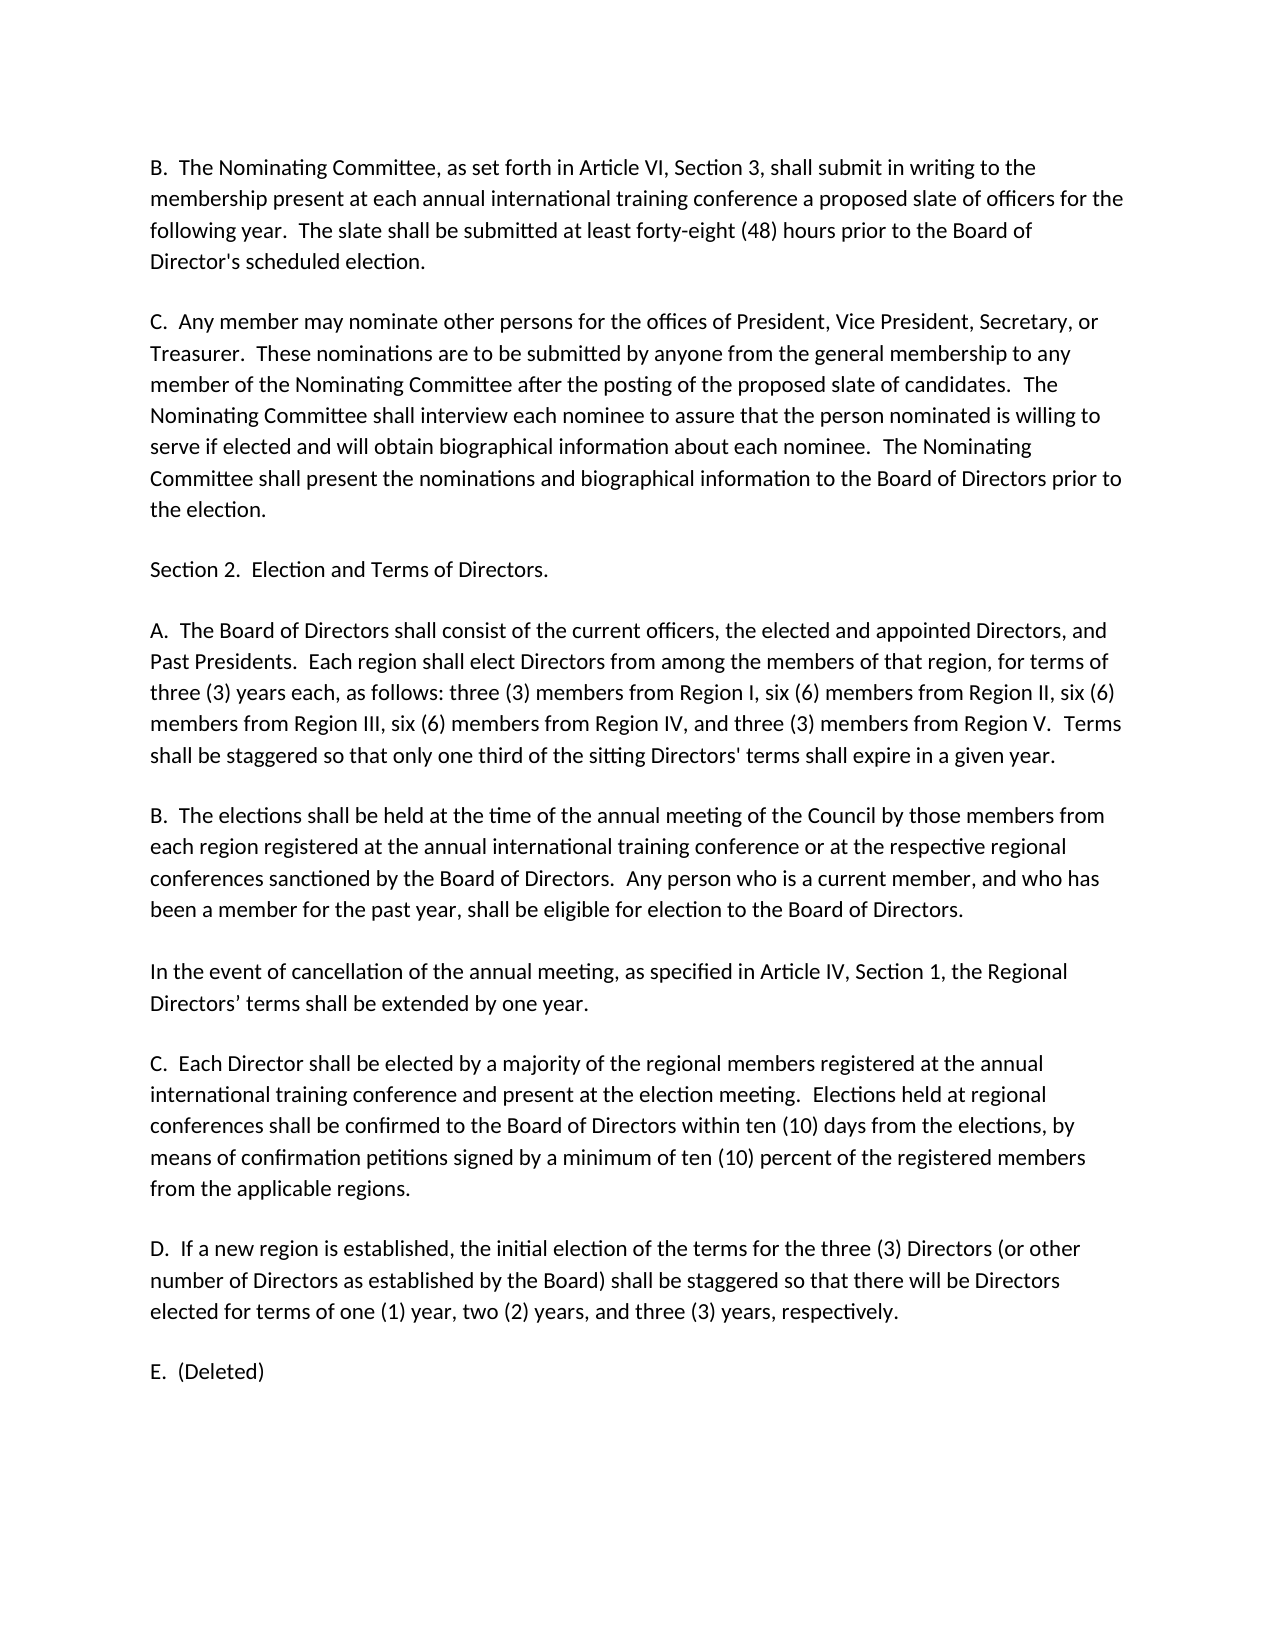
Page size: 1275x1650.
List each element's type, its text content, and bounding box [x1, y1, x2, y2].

text C. Each Director shall be elected by a majority of the regional members registered at the annual international training conference and present at the election meeting. Elections held at regional conferences shall be confirmed to the Board of Directors within ten (10) days from the elections, by means of confirmation petitions signed by a minimum of ten (10) percent of the registered members from the applicable regions. [150, 1046, 1125, 1202]
text D. If a new region is established, the initial election of the terms for the three (3) Directors (or other number of Directors as established by the Board) shall be staggered so that there will be Directors elected for terms of one (1) year, two (2) years, and three (3) years, respectively. [150, 1231, 1125, 1325]
text A. The Board of Directors shall consist of the current officers, the elected and appointed Directors, and Past Presidents. Each region shall elect Directors from among the members of that region, for terms of three (3) years each, as follows: three (3) members from Region I, six (6) members from Region II, six (6) members from Region III, six (6) members from Region IV, and three (3) members from Region V. Terms shall be staggered so that only one third of the sitting Directors' terms shall expire in a given year. [150, 612, 1125, 769]
text C. Any member may nominate other persons for the offices of President, Vice President, Secretary, or Treasurer. These nominations are to be submitted by anyone from the general membership to any member of the Nominating Committee after the posting of the proposed slate of candidates. The Nominating Committee shall interview each nominee to assure that the person nominated is willing to serve if elected and will obtain biographical information about each nominee. The Nominating Committee shall present the nominations and biographical information to the Board of Directors prior to the election. [150, 304, 1125, 523]
text B. The Nominating Committee, as set forth in Article VI, Section 3, shall submit in writing to the membership present at each annual international training conference a proposed slate of officers for the following year. The slate shall be submitted at least forty-eight (48) hours prior to the Board of Director's scheduled election. [150, 150, 1125, 275]
text Section 2. Election and Terms of Directors. [150, 552, 1125, 583]
text E. (Deleted) [150, 1354, 1125, 1385]
text B. The elections shall be held at the time of the annual meeting of the Council by those members from each region registered at the annual international training conference or at the respective regional conferences sanctioned by the Board of Directors. Any person who is a current member, and who has been a member for the past year, shall be eligible for election to the Board of Directors. In the event of cancellation of the annual meeting, as specified in Article IV, Section 1, the Regional Directors’ terms shall be extended by one year. [150, 798, 1125, 1017]
